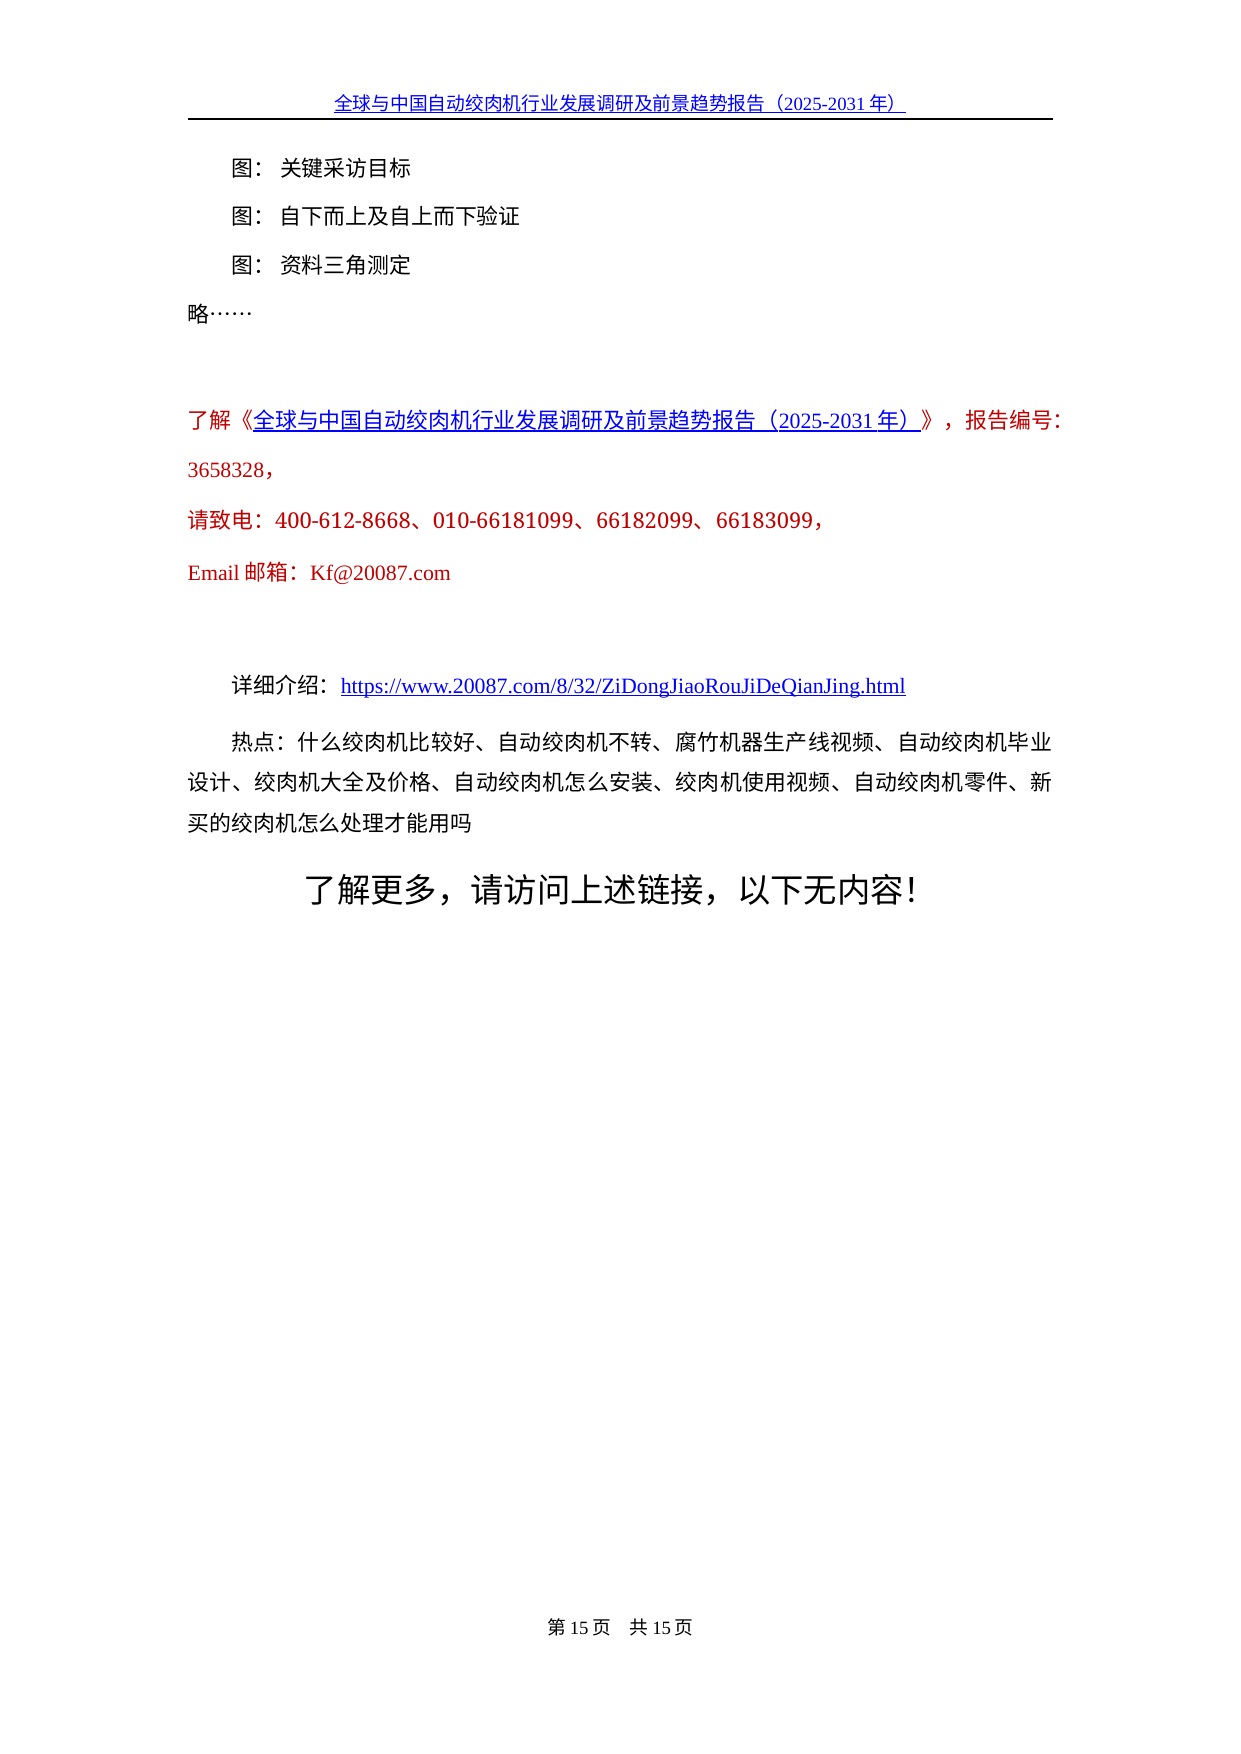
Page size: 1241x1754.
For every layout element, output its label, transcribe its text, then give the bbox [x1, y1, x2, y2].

text 详细介绍：https://www.20087.com/8/32/ZiDongJiaoRouJiDeQianJing.html [187, 668, 1053, 700]
title 了解更多，请访问上述链接，以下无内容！ [187, 856, 1053, 921]
text 热点：什么绞肉机比较好、自动绞肉机不转、腐竹机器生产线视频、自动绞肉机毕业设计、绞肉机大全及价格、自动绞肉机怎么安装、绞肉机使用视频、自动绞肉机零件、新买的绞肉机怎么处理才能用吗 [187, 724, 1053, 838]
text Email邮箱：Kf@20087.com [187, 555, 1053, 587]
text 了解《全球与中国自动绞肉机行业发展调研及前景趋势报告（2025-2031年）》，报告编号：3658328， [187, 403, 1053, 484]
text 请致电：400-612-8668、010-66181099、66182099、66183099， [187, 503, 1053, 536]
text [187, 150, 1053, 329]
